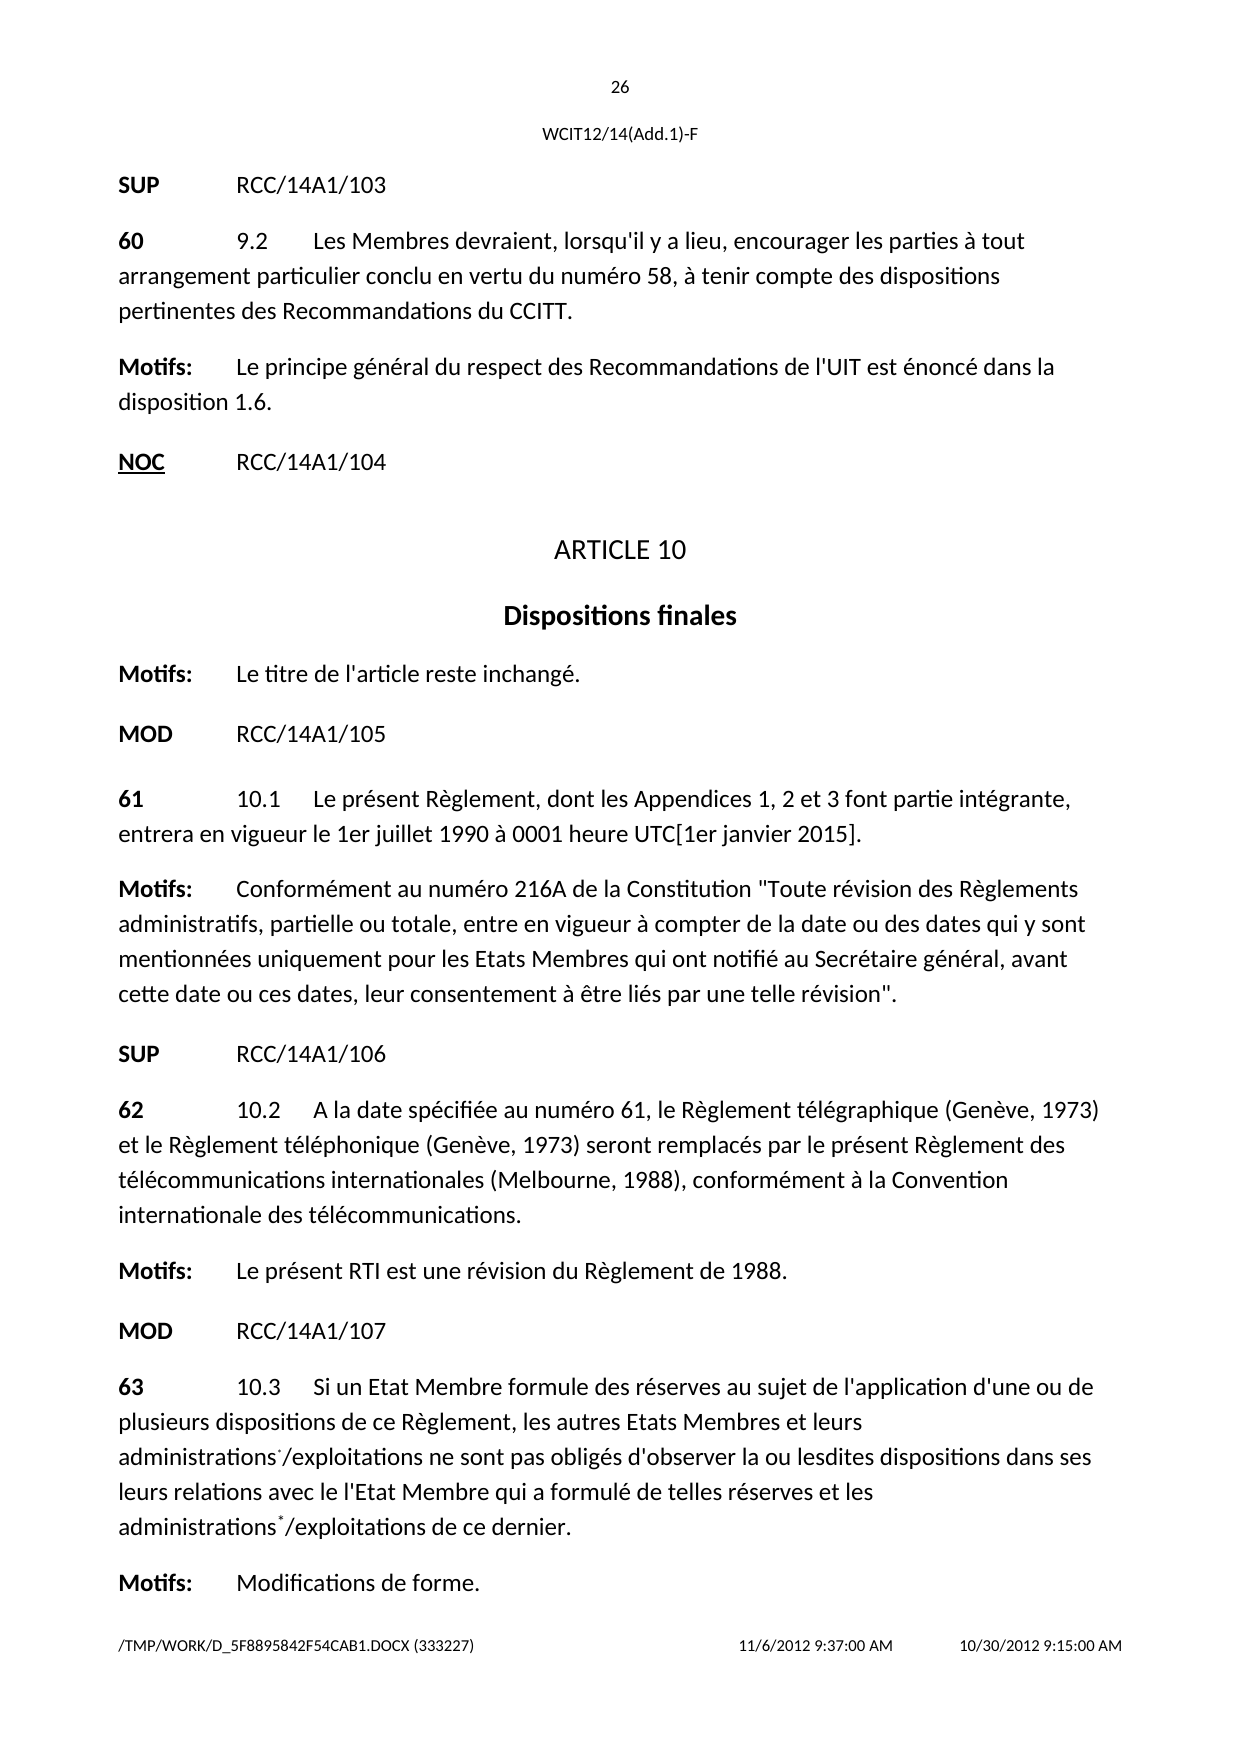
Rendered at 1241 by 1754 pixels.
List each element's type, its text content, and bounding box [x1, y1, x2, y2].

text 62 [118, 1094, 1122, 1230]
text SUP RCC/14A1/106 [118, 1038, 1122, 1069]
text 63 10.3 Si un Membre formule des réserves au sujet de l'application d'une ou de plusieurs dispositions de ce Règlement, les autres Membres et leurs administrations ne sont pas obligés d'observer la ou lesdites dispositions dans relations avec Membre qui a formulé de telles réserves et les administrations de ce dernier. [118, 1371, 1122, 1542]
title Dispositions finales [118, 597, 1122, 632]
text Motifs: Le titre de l'article reste inchangé. [118, 658, 1122, 689]
text MOD RCC/14A1/105 [118, 718, 1122, 749]
text NOC RCC/14A1/104 [118, 446, 1122, 476]
title 61 10.1 Le présent Règlement, dont les Appendices 1, 2 et 3 font partie intégrante, entrera en vigueur le . [118, 783, 1122, 848]
text Motifs: Le présent RTI est une révision du Règlement de 1988. [118, 1255, 1122, 1286]
text Motifs: Modifications de forme. [118, 1567, 1122, 1597]
text Motifs: Le principe général du respect des Recommandations de l'UIT est énoncé dans la disposition 1.6. [118, 351, 1122, 416]
text Article 10 [118, 531, 1122, 566]
text SUP RCC/14A1/103 [118, 169, 1122, 200]
text MOD RCC/14A1/107 [118, 1315, 1122, 1346]
text 60 [118, 225, 1122, 326]
text Motifs: Conformément au numéro 216A de la Constitution "Toute révision des Règlements administratifs, partielle ou totale, entre en vigueur à compter de la date ou des dates qui y sont mentionnées uniquement pour les Etats Membres qui ont notifié au Secrétaire général, avant cette date ou ces dates, leur consentement à être liés par une telle révision". [118, 873, 1122, 1009]
